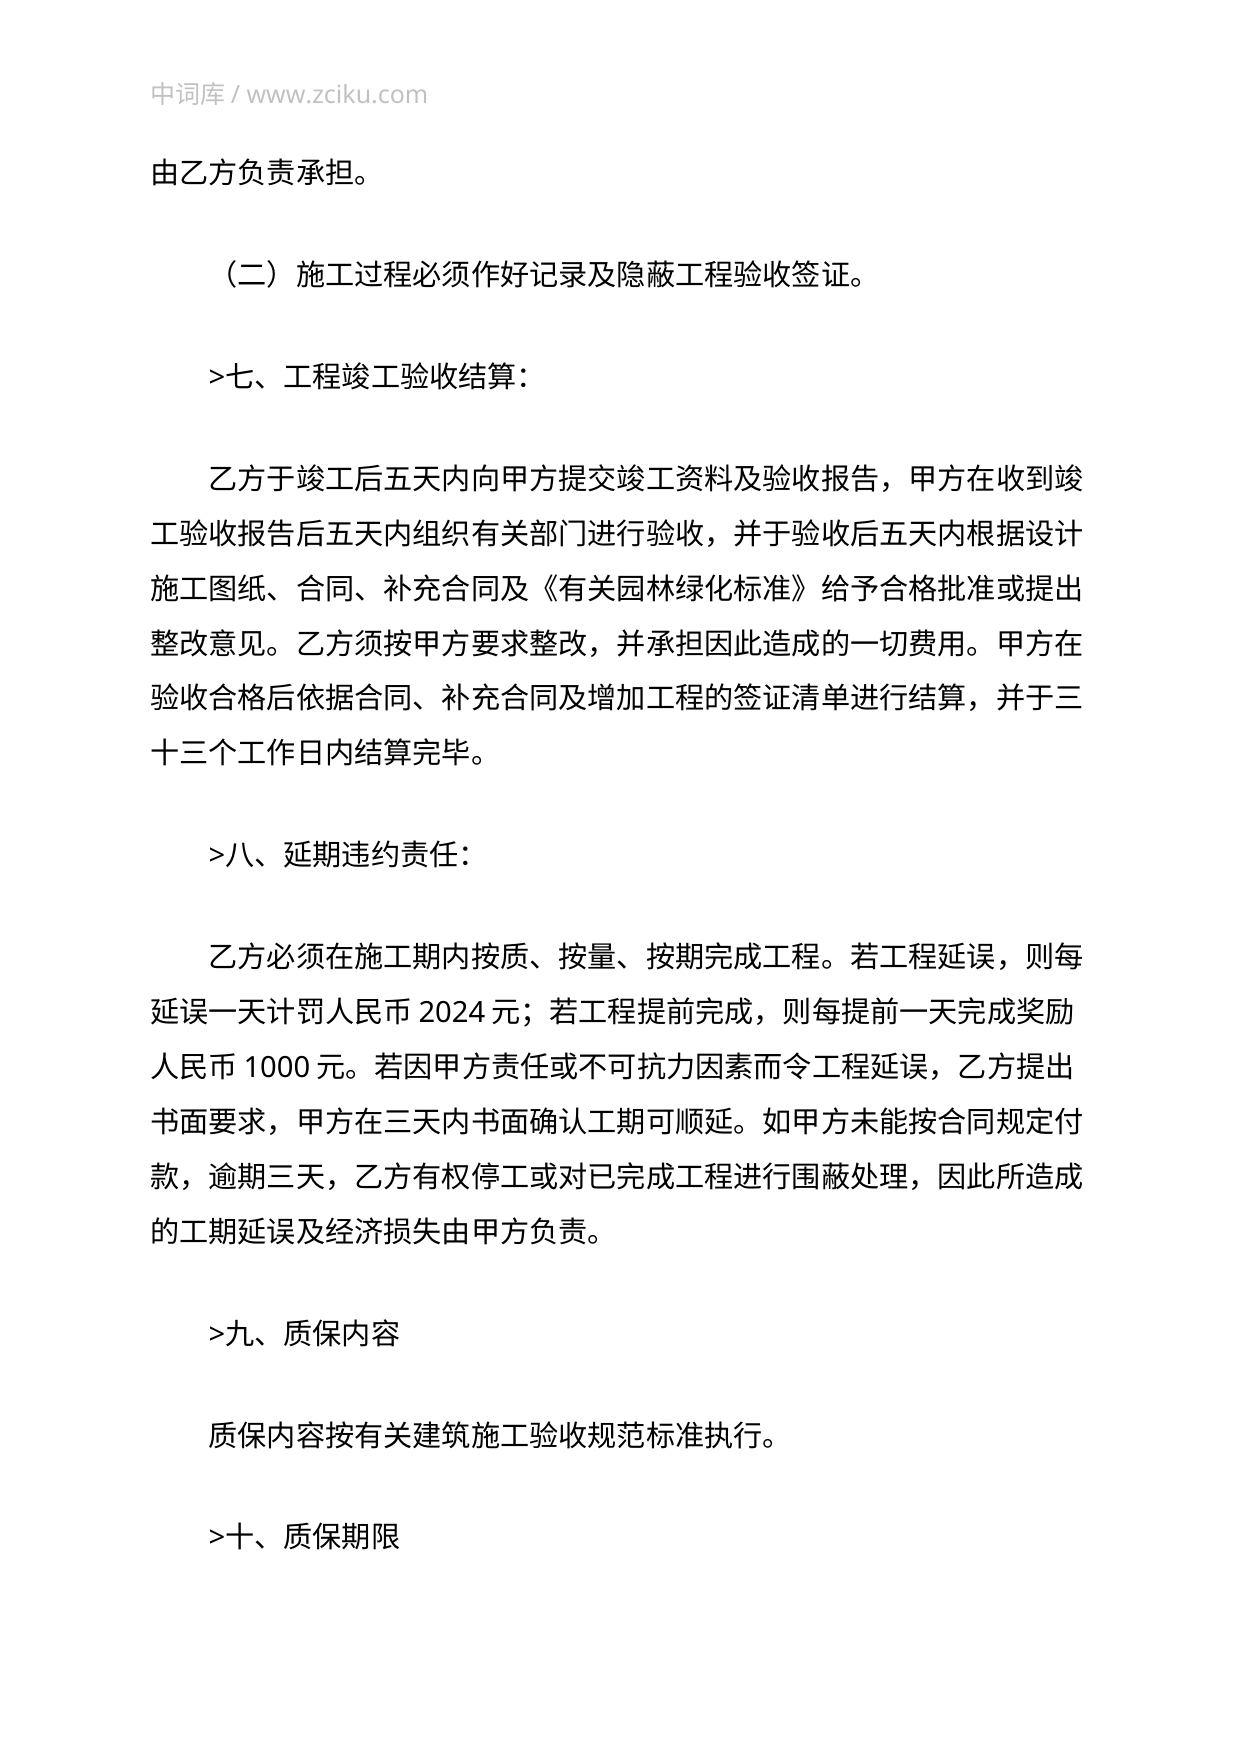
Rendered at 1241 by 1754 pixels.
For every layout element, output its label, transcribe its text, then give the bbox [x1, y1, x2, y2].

text >八、延期违约责任： [150, 832, 1090, 874]
text （二）施工过程必须作好记录及隐蔽工程验收签证。 [150, 252, 1090, 294]
text >九、质保内容 [150, 1310, 1090, 1353]
text 质保内容按有关建筑施工验收规范标准执行。 [150, 1412, 1090, 1454]
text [150, 150, 1090, 192]
text >十、质保期限 [150, 1514, 1090, 1556]
text 乙方于竣工后五天内向甲方提交竣工资料及验收报告，甲方在收到竣工验收报告后五天内组织有关部门进行验收，并于验收后五天内根据设计施工图纸、合同、补充合同及《有关园林绿化标准》给予合格批准或提出整改意见。乙方须按甲方要求整改，并承担因此造成的一切费用。甲方在验收合格后依据合同、补充合同及增加工程的签证清单进行结算，并于三十三个工作日内结算完毕。 [150, 456, 1090, 772]
text 乙方必须在施工期内按质、按量、按期完成工程。若工程延误，则每延误一天计罚人民币2024元；若工程提前完成，则每提前一天完成奖励人民币1000元。若因甲方责任或不可抗力因素而令工程延误，乙方提出书面要求，甲方在三天内书面确认工期可顺延。如甲方未能按合同规定付款，逾期三天，乙方有权停工或对已完成工程进行围蔽处理，因此所造成的工期延误及经济损失由甲方负责。 [150, 934, 1090, 1251]
text >七、工程竣工验收结算： [150, 353, 1090, 396]
